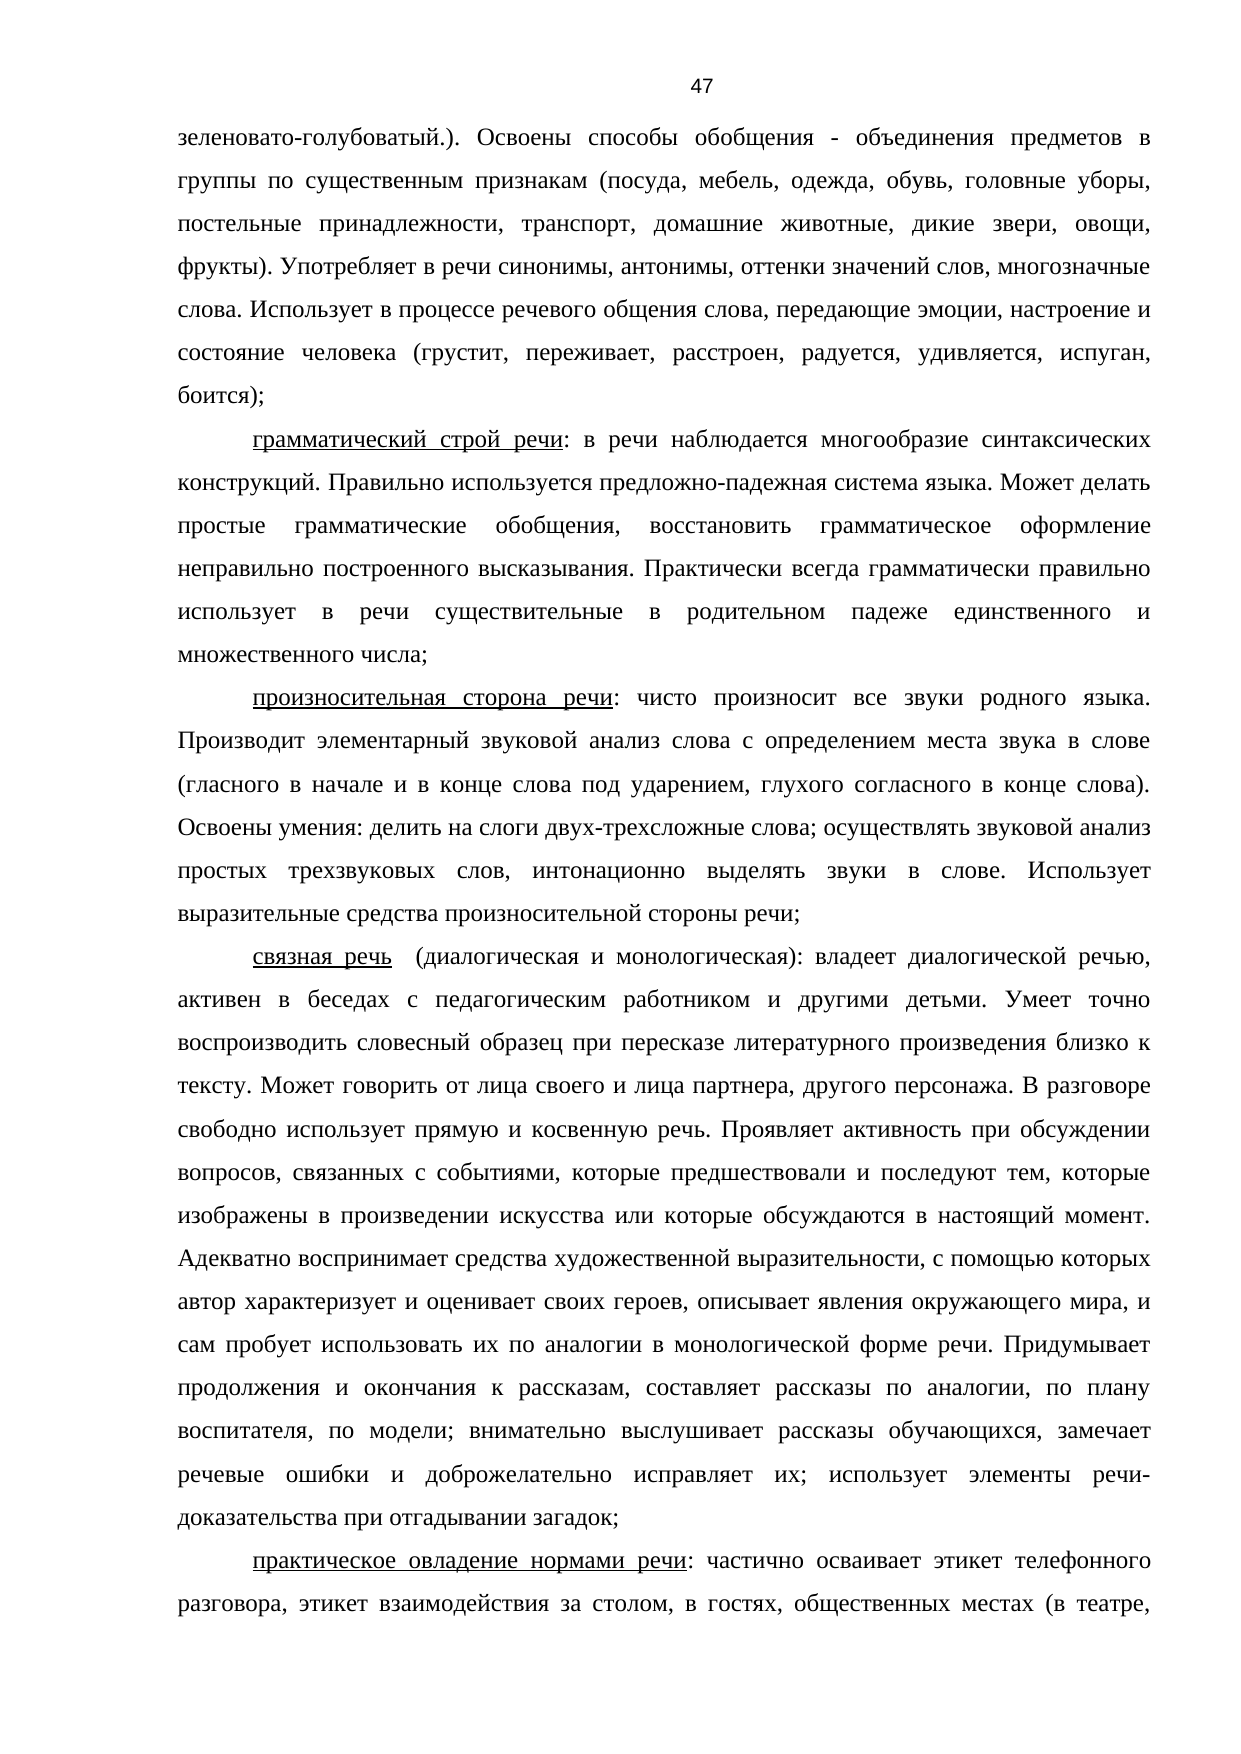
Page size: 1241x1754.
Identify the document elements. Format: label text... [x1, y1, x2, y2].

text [177, 122, 1152, 409]
text связная речь (диалогическая и монологическая): владеет диалогической речью, активен в беседах с педагогическим работником и другими детьми. Умеет точно воспроизводить словесный образец при пересказе литературного произведения близко к тексту. Может говорить от лица своего и лица партнера, другого персонажа. В разговоре свободно использует прямую и косвенную речь. Проявляет активность при обсуждении вопросов, связанных с событиями, которые предшествовали и последуют тем, которые изображены в произведении искусства или которые обсуждаются в настоящий момент. Адекватно воспринимает средства художественной выразительности, с помощью которых автор характеризует и оценивает своих героев, описывает явления окружающего мира, и сам пробует использовать их по аналогии в монологической форме речи. Придумывает продолжения и окончания к рассказам, составляет рассказы по аналогии, по плану воспитателя, по модели; внимательно выслушивает рассказы обучающихся, замечает речевые ошибки и доброжелательно исправляет их; использует элементы речи-доказательства при отгадывании загадок; [177, 941, 1152, 1531]
text произносительная сторона речи: чисто произносит все звуки родного языка. Производит элементарный звуковой анализ слова с определением места звука в слове (гласного в начале и в конце слова под ударением, глухого согласного в конце слова). Освоены умения: делить на слоги двух-трехсложные слова; осуществлять звуковой анализ простых трехзвуковых слов, интонационно выделять звуки в слове. Использует выразительные средства произносительной стороны речи; [177, 682, 1152, 927]
text грамматический строй речи: в речи наблюдается многообразие синтаксических конструкций. Правильно используется предложно-падежная система языка. Может делать простые грамматические обобщения, восстановить грамматическое оформление неправильно построенного высказывания. Практически всегда грамматически правильно использует в речи существительные в родительном падеже единственного и множественного числа; [177, 424, 1152, 668]
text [177, 1545, 1152, 1617]
